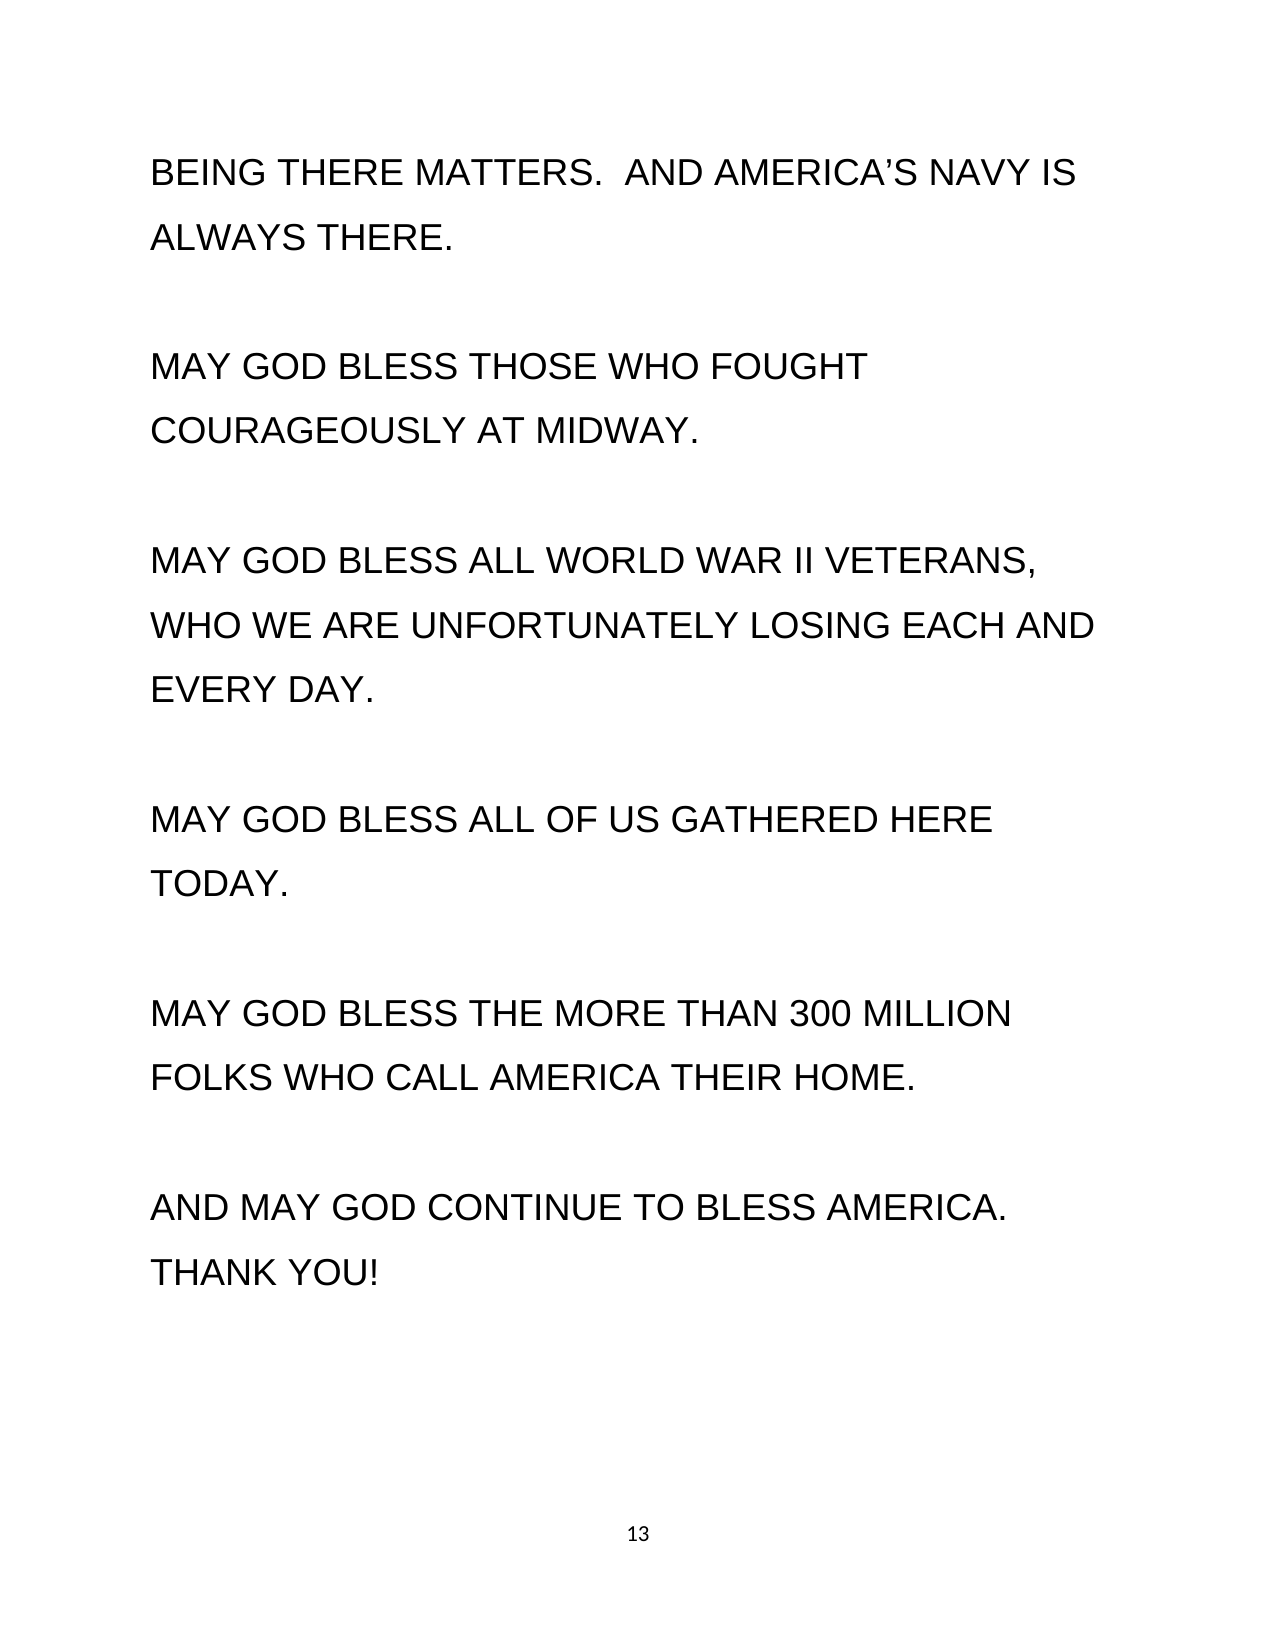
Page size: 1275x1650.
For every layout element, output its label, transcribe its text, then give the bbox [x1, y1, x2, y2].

text MAY GOD BLESS THOSE WHO FOUGHT COURAGEOUSLY AT MIDWAY. [150, 344, 1125, 452]
text THANK YOU! [150, 1250, 1125, 1293]
text MAY GOD BLESS THE MORE THAN 300 MILLION FOLKS WHO CALL AMERICA THEIR HOME. [150, 991, 1125, 1099]
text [150, 150, 1125, 258]
text MAY GOD BLESS ALL OF US GATHERED HERE TODAY. [150, 797, 1125, 905]
text AND MAY GOD CONTINUE TO BLESS AMERICA. [150, 1185, 1125, 1228]
text MAY GOD BLESS ALL WORLD WAR II VETERANS, WHO WE ARE UNFORTUNATELY LOSING EACH AND EVERY DAY. [150, 538, 1125, 711]
